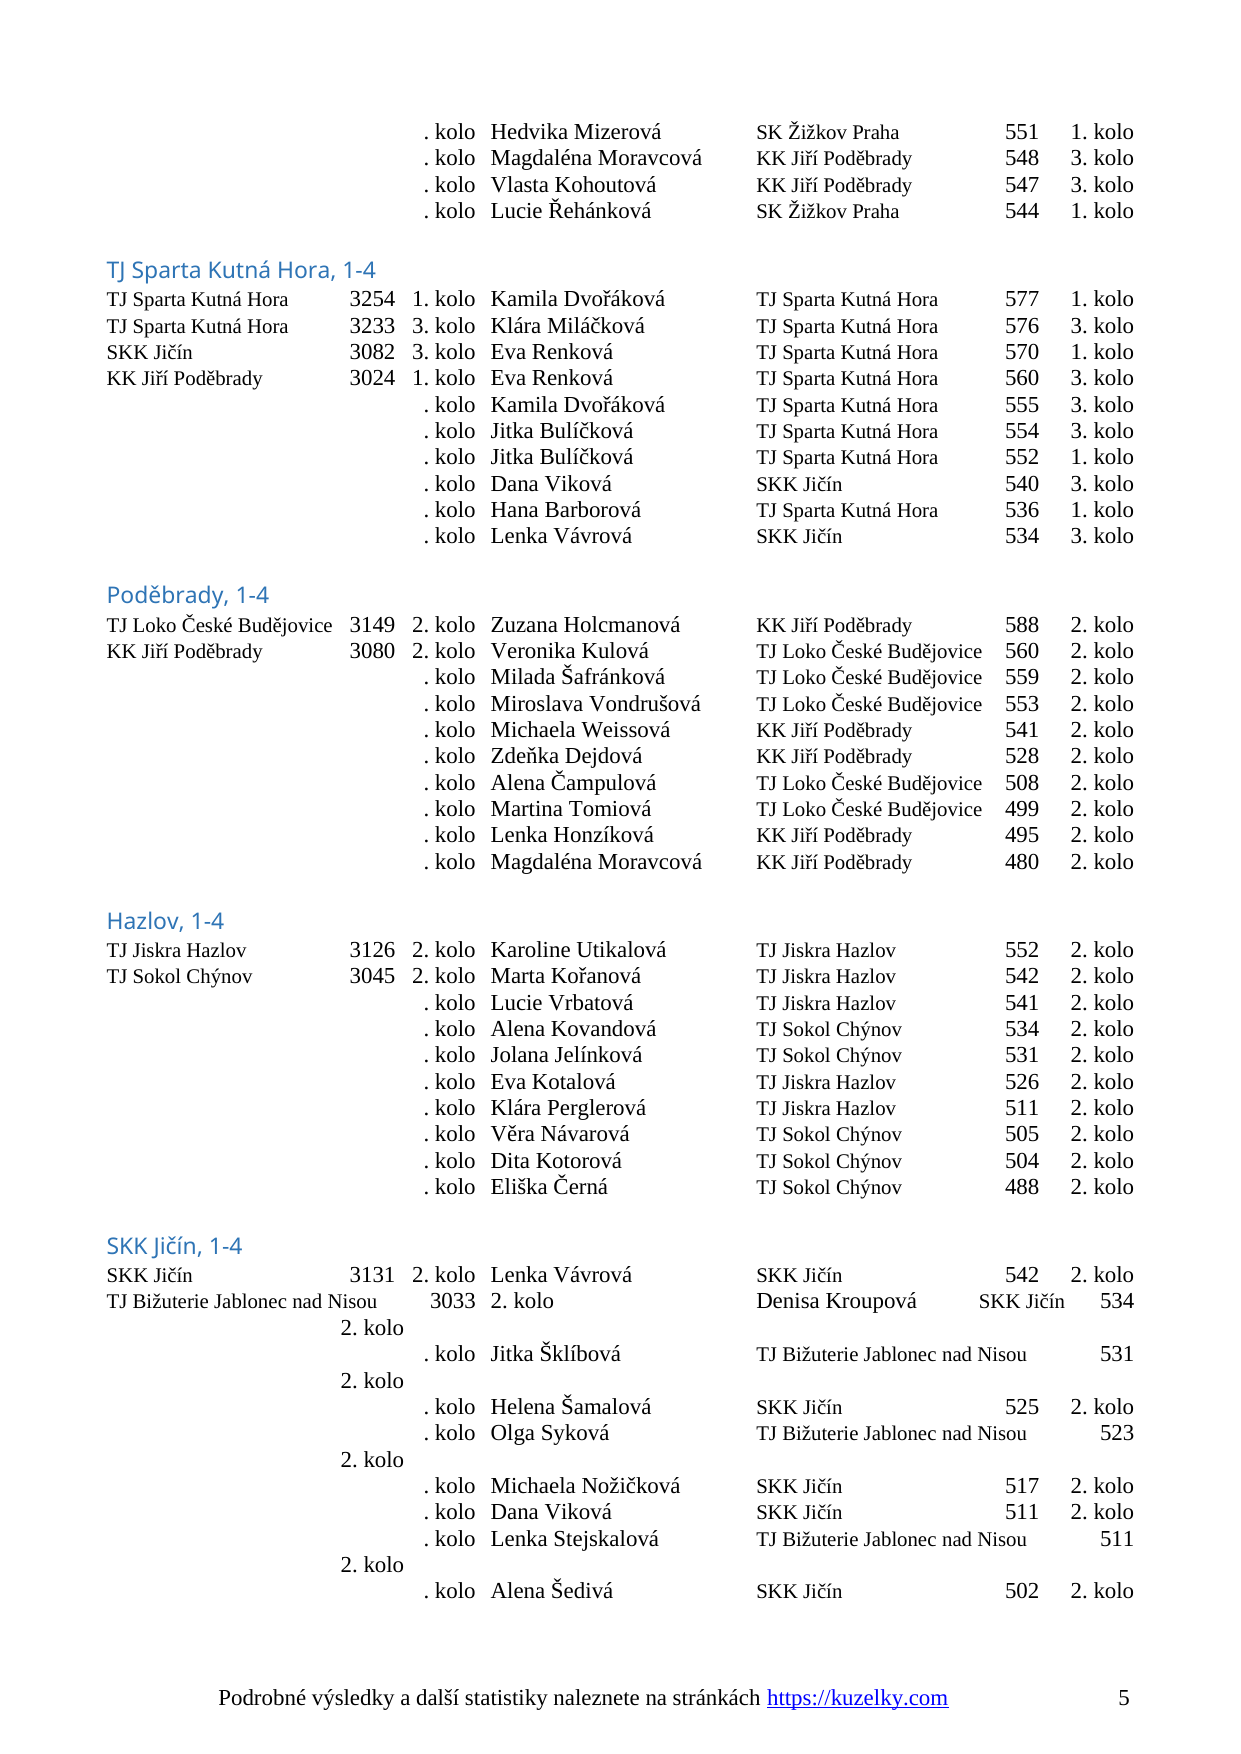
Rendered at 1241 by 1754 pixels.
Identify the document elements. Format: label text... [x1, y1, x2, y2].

text . kolo Alena Čampulová TJ Loko České Budějovice 508 2. kolo [106, 769, 1134, 795]
text . kolo Michaela Nožičková SKK Jičín 517 2. kolo [106, 1472, 1134, 1498]
text . kolo Dana Viková SKK Jičín 511 2. kolo [106, 1498, 1134, 1525]
text . kolo Jitka Bulíčková TJ Sparta Kutná Hora 552 1. kolo [106, 443, 1134, 470]
text . kolo Magdaléna Moravcová KK Jiří Poděbrady 480 2. kolo [106, 848, 1134, 874]
text . kolo Eliška Černá TJ Sokol Chýnov 488 2. kolo [106, 1173, 1134, 1199]
text SKK Jičín 3082 3. kolo Eva Renková TJ Sparta Kutná Hora 570 1. kolo [106, 338, 1134, 364]
text TJ Sparta Kutná Hora 3254 1. kolo Kamila Dvořáková TJ Sparta Kutná Hora 577 1. kolo [106, 285, 1134, 312]
text . kolo Jitka Bulíčková TJ Sparta Kutná Hora 554 3. kolo [106, 417, 1134, 443]
text . kolo Dana Viková SKK Jičín 540 3. kolo [106, 470, 1134, 496]
text . kolo Klára Perglerová TJ Jiskra Hazlov 511 2. kolo [106, 1094, 1134, 1120]
text . kolo Miroslava Vondrušová TJ Loko České Budějovice 553 2. kolo [106, 690, 1134, 716]
text . kolo Magdaléna Moravcová KK Jiří Poděbrady 548 3. kolo [106, 144, 1134, 171]
text . kolo Lucie Vrbatová TJ Jiskra Hazlov 541 2. kolo [106, 989, 1134, 1015]
subtitle SKK Jičín, 1-4 [106, 1230, 1134, 1261]
text SKK Jičín 3131 2. kolo Lenka Vávrová SKK Jičín 542 2. kolo [106, 1261, 1134, 1288]
text . kolo Věra Návarová TJ Sokol Chýnov 505 2. kolo [106, 1120, 1134, 1147]
text . kolo Kamila Dvořáková TJ Sparta Kutná Hora 555 3. kolo [106, 391, 1134, 417]
text . kolo Alena Kovandová TJ Sokol Chýnov 534 2. kolo [106, 1015, 1134, 1041]
text . kolo Lenka Honzíková KK Jiří Poděbrady 495 2. kolo [106, 821, 1134, 848]
text . kolo Lucie Řehánková SK Žižkov Praha 544 1. kolo [106, 197, 1134, 223]
text TJ Loko České Budějovice 3149 2. kolo Zuzana Holcmanová KK Jiří Poděbrady 588 2. kolo [106, 611, 1134, 637]
text . kolo Alena Šedivá SKK Jičín 502 2. kolo [106, 1577, 1134, 1604]
text KK Jiří Poděbrady 3080 2. kolo Veronika Kulová TJ Loko České Budějovice 560 2. kolo [106, 637, 1134, 663]
text TJ Sokol Chýnov 3045 2. kolo Marta Kořanová TJ Jiskra Hazlov 542 2. kolo [106, 962, 1134, 989]
text TJ Jiskra Hazlov 3126 2. kolo Karoline Utikalová TJ Jiskra Hazlov 552 2. kolo [106, 936, 1134, 962]
subtitle Poděbrady, 1-4 [106, 579, 1134, 611]
text . kolo Zdeňka Dejdová KK Jiří Poděbrady 528 2. kolo [106, 742, 1134, 769]
text . kolo Martina Tomiová TJ Loko České Budějovice 499 2. kolo [106, 795, 1134, 821]
text KK Jiří Poděbrady 3024 1. kolo Eva Renková TJ Sparta Kutná Hora 560 3. kolo [106, 364, 1134, 391]
text . kolo Olga Syková TJ Bižuterie Jablonec nad Nisou 523 2. kolo [106, 1419, 1134, 1472]
text TJ Bižuterie Jablonec nad Nisou 3033 2. kolo Denisa Kroupová SKK Jičín 534 2. kolo [106, 1288, 1134, 1340]
text TJ Sparta Kutná Hora 3233 3. kolo Klára Miláčková TJ Sparta Kutná Hora 576 3. kolo [106, 312, 1134, 338]
text . kolo Michaela Weissová KK Jiří Poděbrady 541 2. kolo [106, 716, 1134, 742]
text . kolo Lenka Stejskalová TJ Bižuterie Jablonec nad Nisou 511 2. kolo [106, 1525, 1134, 1577]
text . kolo Jolana Jelínková TJ Sokol Chýnov 531 2. kolo [106, 1041, 1134, 1068]
text . kolo Dita Kotorová TJ Sokol Chýnov 504 2. kolo [106, 1147, 1134, 1173]
text . kolo Milada Šafránková TJ Loko České Budějovice 559 2. kolo [106, 663, 1134, 690]
text . kolo Lenka Vávrová SKK Jičín 534 3. kolo [106, 522, 1134, 549]
text . kolo Hana Barborová TJ Sparta Kutná Hora 536 1. kolo [106, 496, 1134, 522]
text . kolo Helena Šamalová SKK Jičín 525 2. kolo [106, 1393, 1134, 1419]
text . kolo Vlasta Kohoutová KK Jiří Poděbrady 547 3. kolo [106, 171, 1134, 197]
subtitle Hazlov, 1-4 [106, 905, 1134, 936]
text . kolo Jitka Šklíbová TJ Bižuterie Jablonec nad Nisou 531 2. kolo [106, 1340, 1134, 1393]
text . kolo Eva Kotalová TJ Jiskra Hazlov 526 2. kolo [106, 1068, 1134, 1094]
text . kolo Hedvika Mizerová SK Žižkov Praha 551 1. kolo [106, 118, 1134, 144]
subtitle TJ Sparta Kutná Hora, 1-4 [106, 254, 1134, 285]
